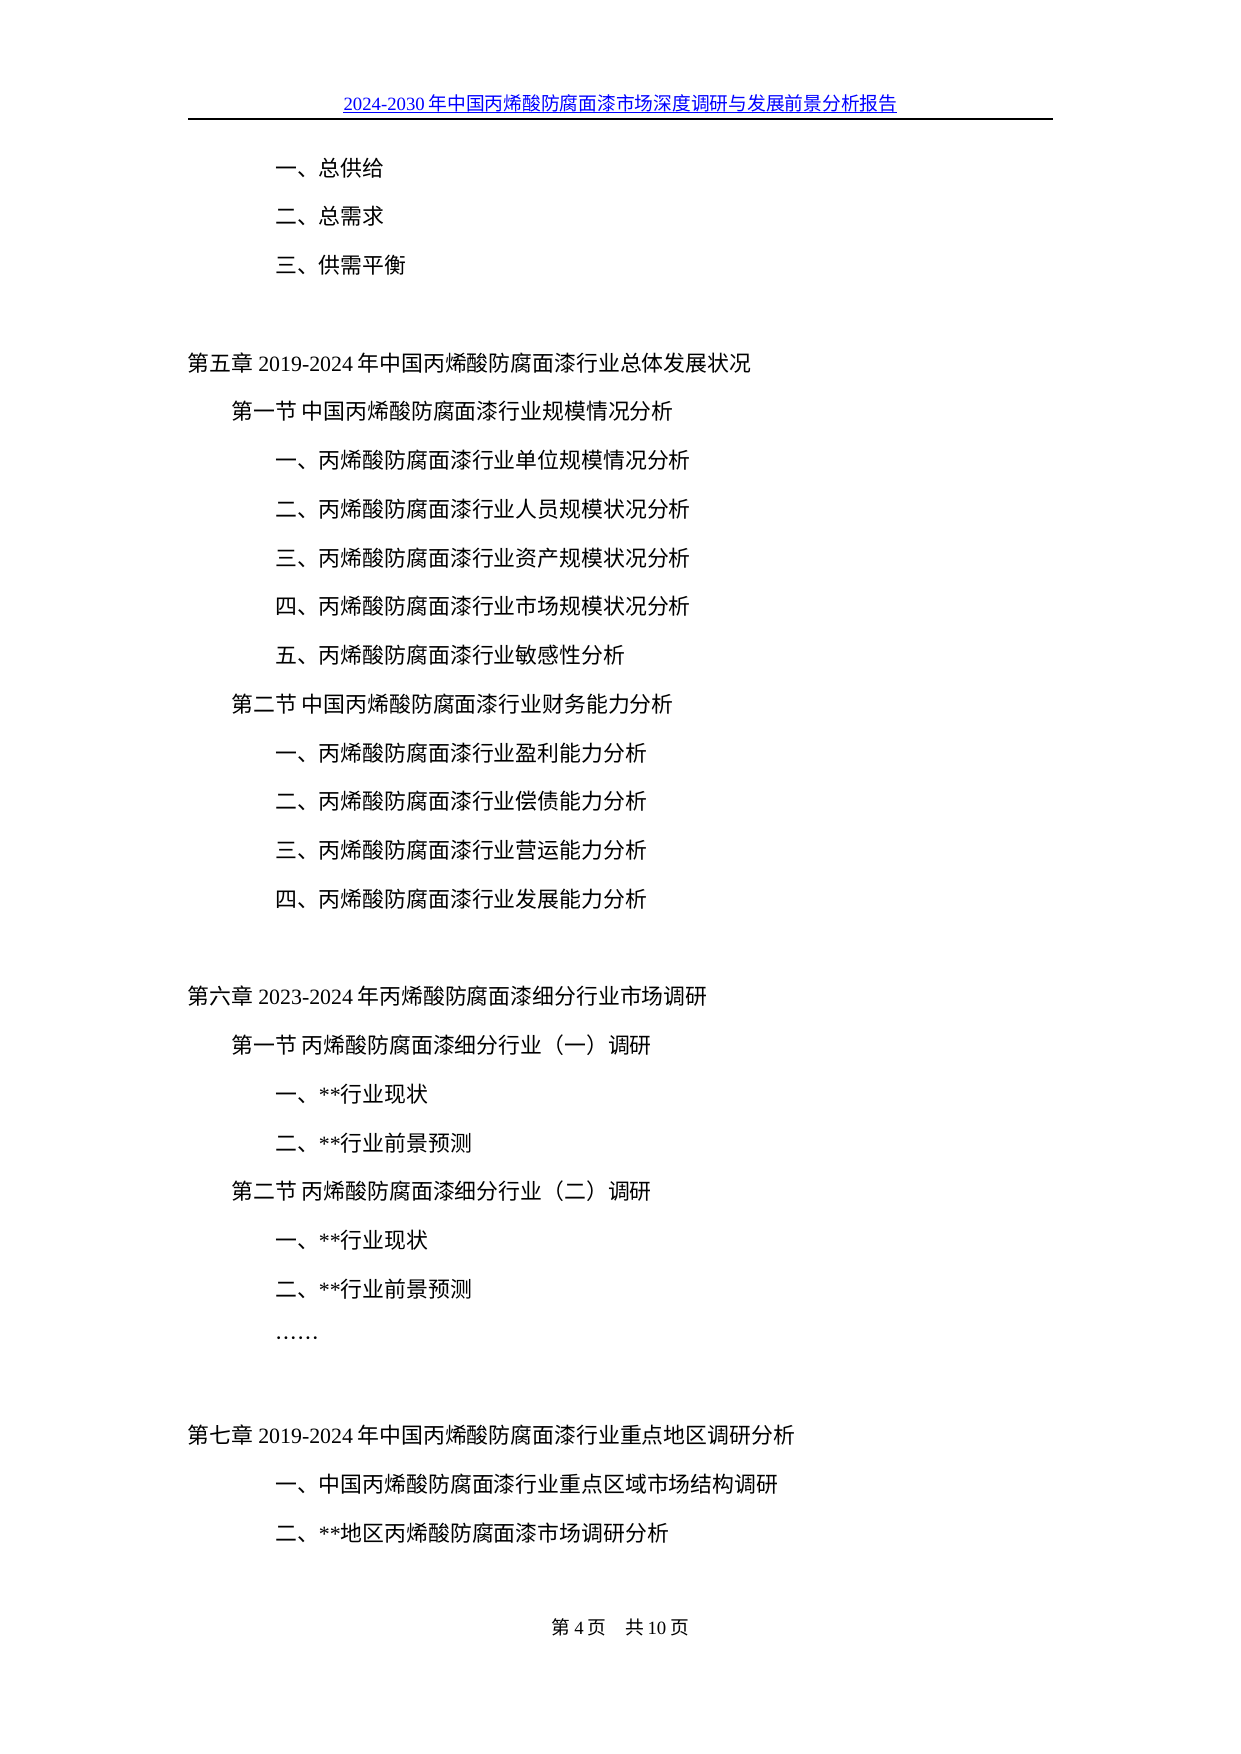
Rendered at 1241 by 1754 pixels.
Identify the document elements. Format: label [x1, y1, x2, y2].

text [187, 150, 1053, 1548]
